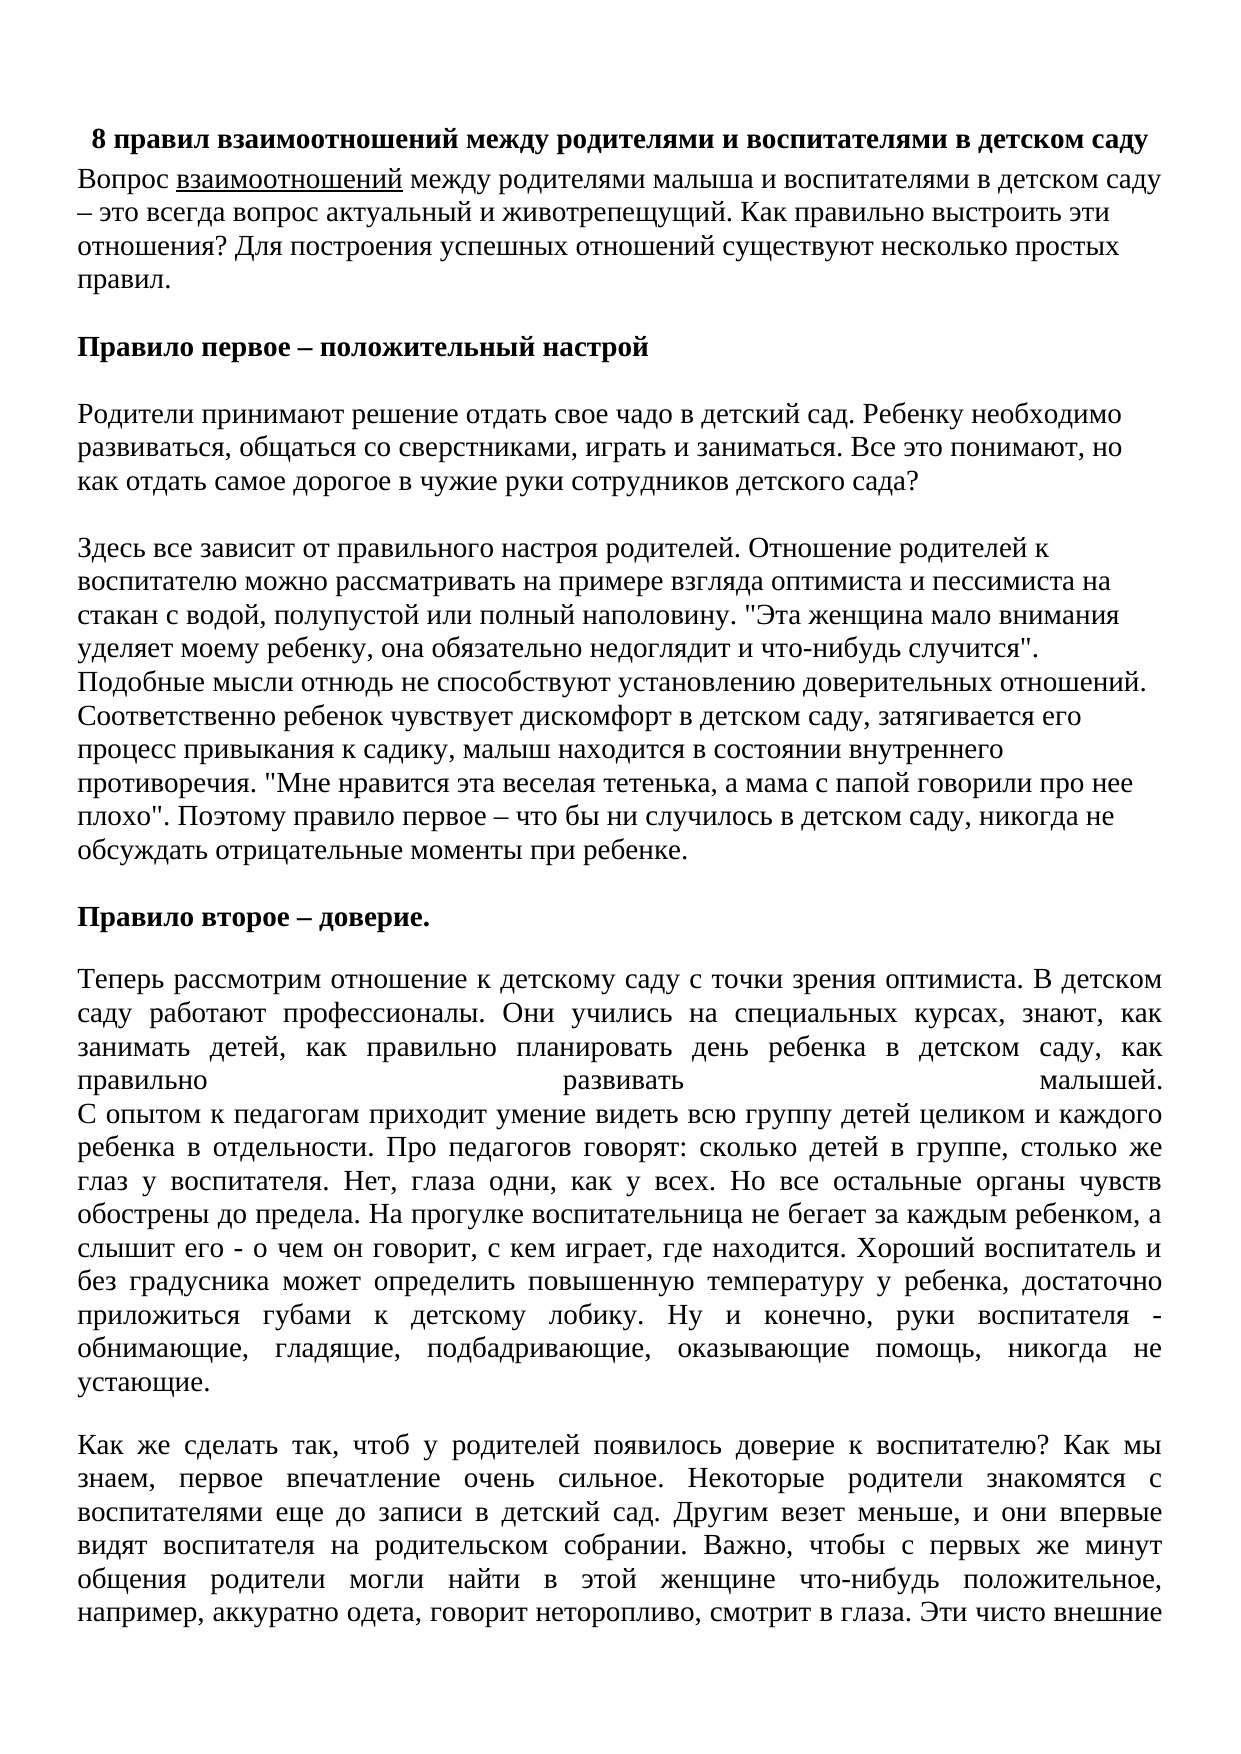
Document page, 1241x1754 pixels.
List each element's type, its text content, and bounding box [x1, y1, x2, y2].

table_header 8 правил взаимоотношений между родителями и воспитателями в детском саду [74, 118, 1167, 158]
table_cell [74, 158, 1167, 1631]
